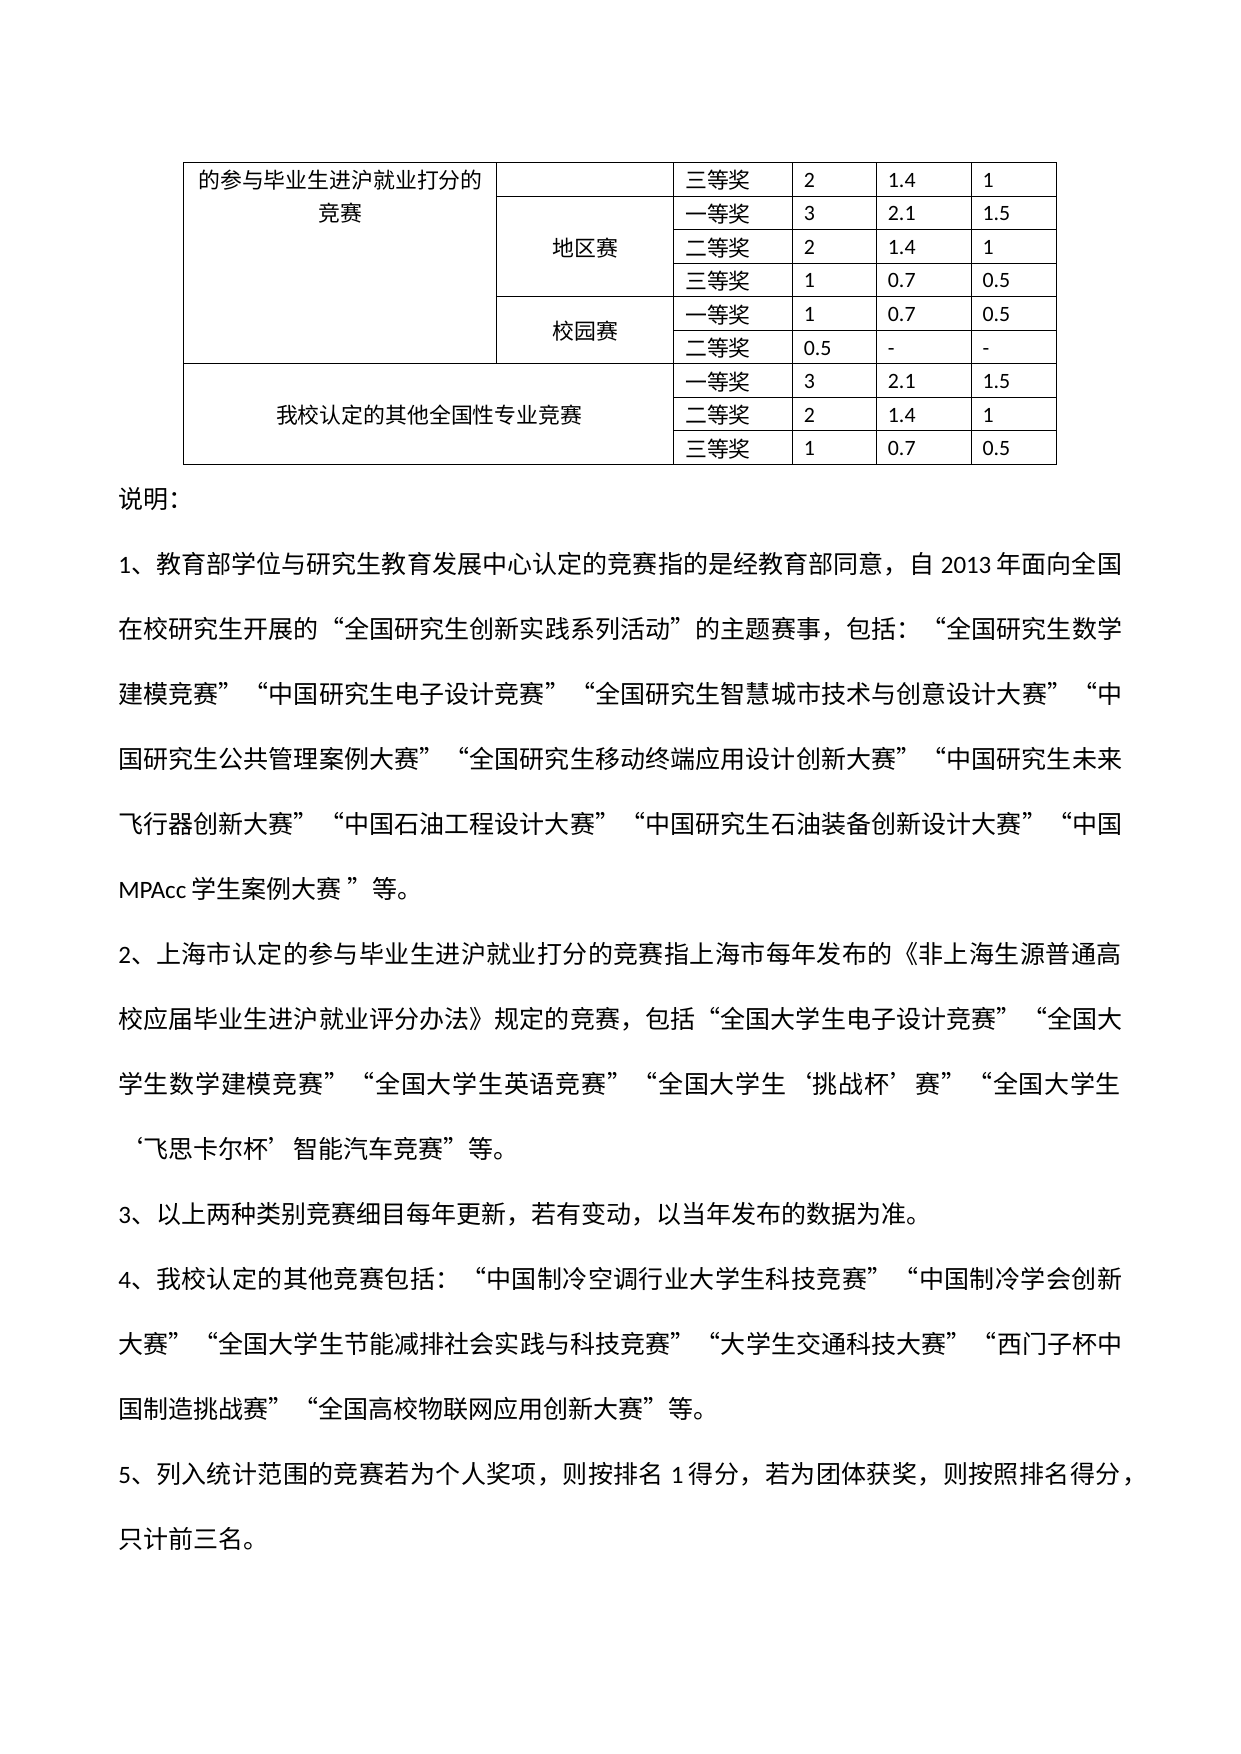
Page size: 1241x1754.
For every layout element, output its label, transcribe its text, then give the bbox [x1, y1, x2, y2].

list 我校认定的其他竞赛包括：“中国制冷空调行业大学生科技竞赛”“中国制冷学会创新大赛”“全国大学生节能减排社会实践与科技竞赛”“大学生交通科技大赛”“西门子杯中国制造挑战赛”“全国高校物联网应用创新大赛”等。 [118, 1245, 1122, 1440]
table_cell 1.4 [877, 398, 971, 430]
table_cell 2 [793, 230, 876, 263]
table_cell 0.7 [877, 431, 971, 464]
table_cell 一等奖 [674, 364, 792, 397]
table_cell 1 [793, 431, 876, 464]
table_cell 0.7 [877, 297, 971, 330]
table_cell 一等奖 [674, 297, 792, 330]
table_cell 0.5 [793, 331, 876, 363]
table_cell 3 [793, 197, 876, 229]
table_cell 1.4 [877, 163, 971, 196]
table_cell 1 [793, 264, 876, 296]
table_cell 1 [972, 398, 1056, 430]
table_cell 1.5 [972, 197, 1056, 229]
list 上海市认定的参与毕业生进沪就业打分的竞赛指上海市每年发布的《非上海生源普通高校应届毕业生进沪就业评分办法》规定的竞赛，包括“全国大学生电子设计竞赛”“全国大学生数学建模竞赛”“全国大学生英语竞赛”“全国大学生‘挑战杯’赛”“全国大学生‘飞思卡尔杯’智能汽车竞赛”等。 [118, 920, 1122, 1180]
table_cell 1.4 [877, 230, 971, 263]
table_cell 三等奖 [674, 264, 792, 296]
table_cell 校园赛 [497, 297, 673, 363]
table_cell 2.1 [877, 364, 971, 397]
table_cell 1.5 [972, 364, 1056, 397]
table_cell 二等奖 [674, 398, 792, 430]
table_cell 2 [793, 398, 876, 430]
table_cell 0.5 [972, 431, 1056, 464]
table_cell 二等奖 [674, 230, 792, 263]
table_cell 三等奖 [674, 431, 792, 464]
table_cell - [877, 331, 971, 363]
table_cell - [972, 331, 1056, 363]
table_cell 3 [793, 364, 876, 397]
table_cell 地区赛 [497, 197, 673, 296]
table_cell 1 [972, 230, 1056, 263]
table_cell 1 [972, 163, 1056, 196]
table_cell 我校认定的其他全国性专业竞赛 [184, 364, 673, 464]
table_cell 0.5 [972, 264, 1056, 296]
text 说明： [118, 465, 1122, 530]
list 教育部学位与研究生教育发展中心认定的竞赛指的是经教育部同意，自2013年面向全国在校研究生开展的“全国研究生创新实践系列活动”的主题赛事，包括：“全国研究生数学建模竞赛”“中国研究生电子设计竞赛”“全国研究生智慧城市技术与创意设计大赛”“中国研究生公共管理案例大赛”“全国研究生移动终端应用设计创新大赛”“中国研究生未来飞行器创新大赛”“中国石油工程设计大赛”“中国研究生石油装备创新设计大赛”“中国MPAcc学生案例大赛 ”等。 [118, 530, 1122, 920]
table_cell 2.1 [877, 197, 971, 229]
table_cell 一等奖 [674, 197, 792, 229]
list 以上两种类别竞赛细目每年更新，若有变动，以当年发布的数据为准。 [118, 1180, 1122, 1245]
table_cell 1 [793, 297, 876, 330]
table_cell 0.7 [877, 264, 971, 296]
table_cell 0.5 [972, 297, 1056, 330]
table_cell 三等奖 [674, 163, 792, 196]
list 列入统计范围的竞赛若为个人奖项，则按排名1得分，若为团体获奖，则按照排名得分，只计前三名。 [118, 1440, 1122, 1570]
table_cell 2 [793, 163, 876, 196]
table_cell 二等奖 [674, 331, 792, 363]
